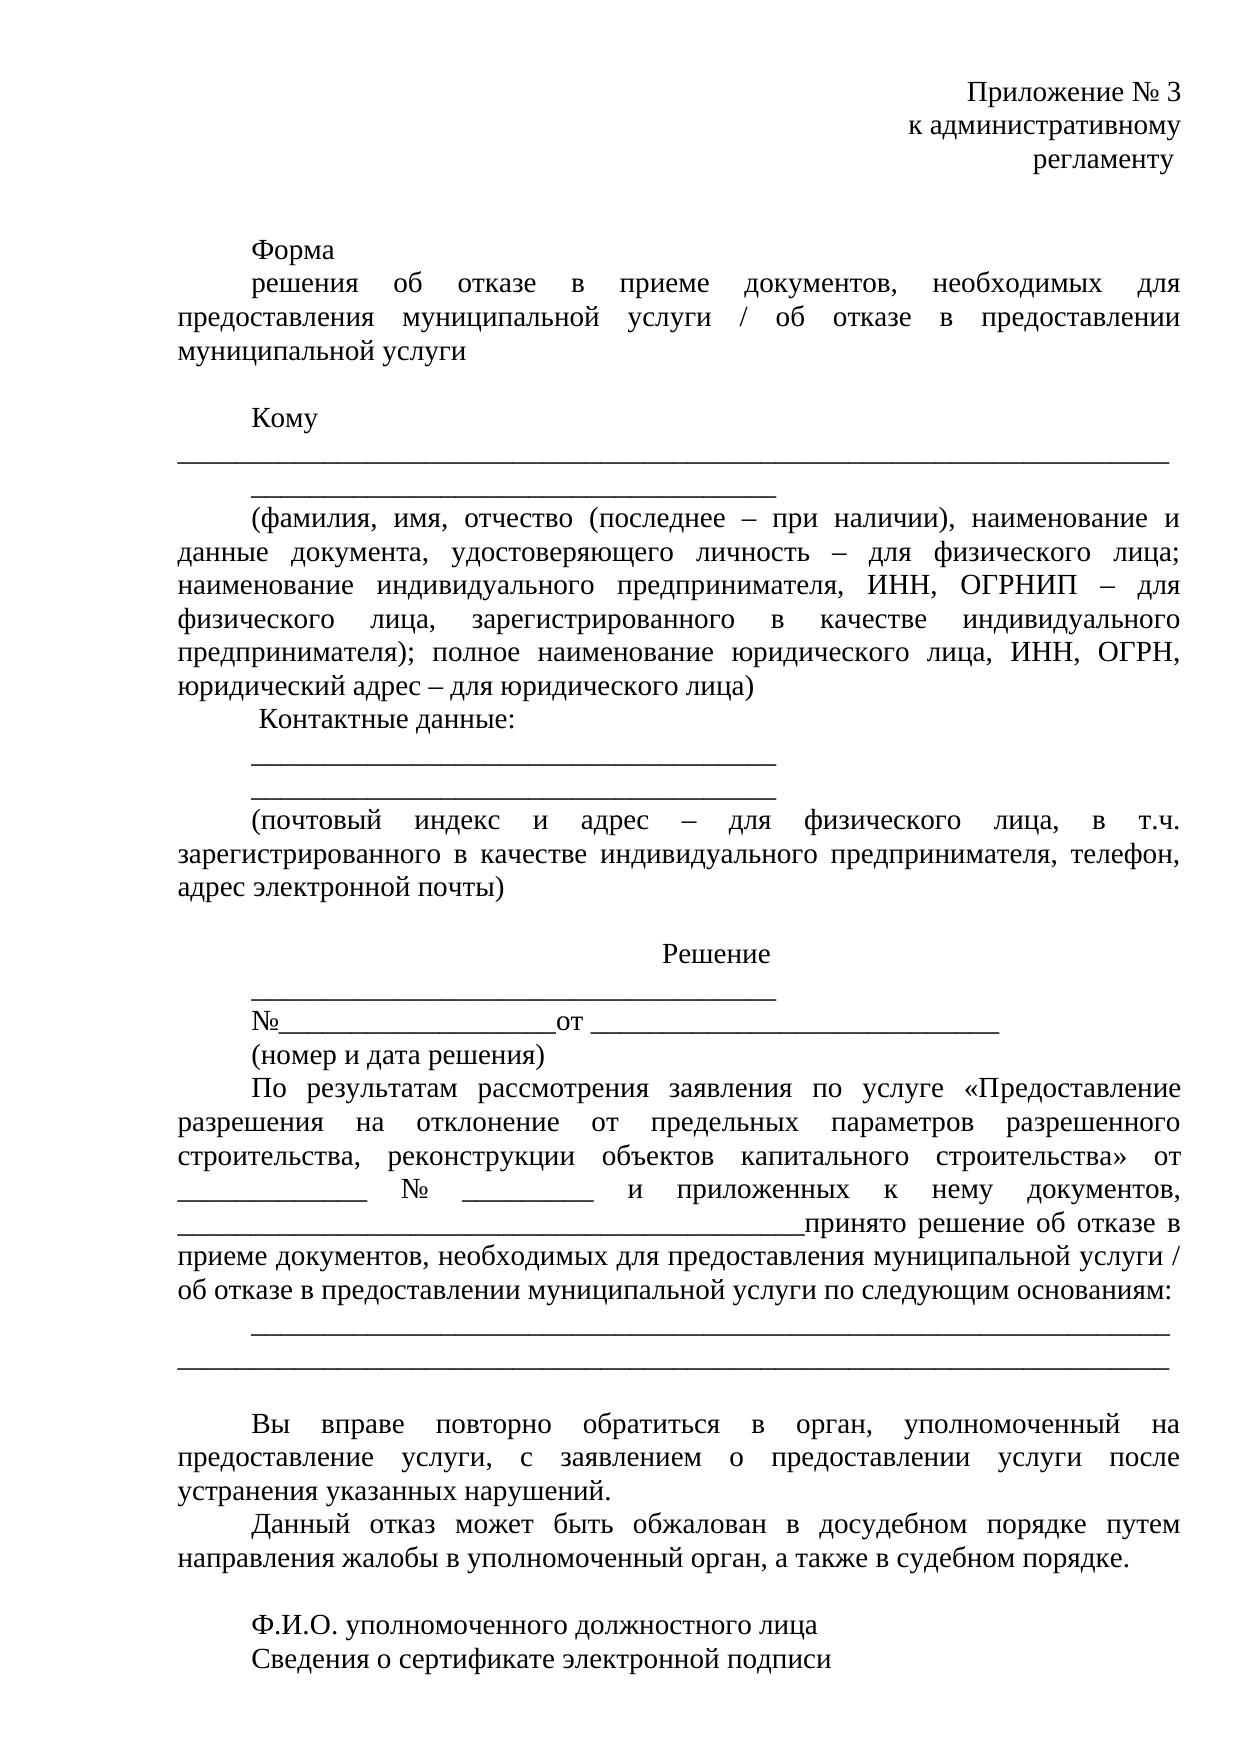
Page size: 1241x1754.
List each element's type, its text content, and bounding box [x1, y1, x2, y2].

text Контактные данные: [177, 702, 1181, 735]
text (номер и дата решения) [177, 1037, 1181, 1071]
text регламенту [177, 141, 1181, 203]
text №___________________от ____________________________ [177, 1003, 1181, 1037]
text Данный отказ может быть обжалован в досудебном порядке путем направления жалобы в уполномоченный орган, а также в судебном порядке. [177, 1507, 1181, 1574]
text к административному [177, 107, 1181, 141]
text Ф.И.О. уполномоченного должностного лица [177, 1607, 1181, 1641]
text решения об отказе в приеме документов, необходимых для предоставления муниципальной услуги / об отказе в предоставлении муниципальной услуги [177, 266, 1181, 366]
text ____________________________________ [177, 769, 1181, 802]
text ____________________________________ [177, 467, 1181, 500]
text Кому ____________________________________________________________________ [177, 400, 1181, 467]
text Приложение № 3 [177, 74, 1181, 107]
text (почтовый индекс и адрес – для физического лица, в т.ч. зарегистрированного в качестве индивидуального предпринимателя, телефон, адрес электронной почты) [177, 802, 1181, 903]
text Форма [177, 232, 1181, 266]
text Решение [177, 936, 1181, 970]
text ___________________________________________________________________________________________________________________________________ [177, 1305, 1181, 1372]
text ____________________________________ [177, 970, 1181, 1003]
text Вы вправе повторно обратиться в орган, уполномоченный на предоставление услуги, с заявлением о предоставлении услуги после устранения указанных нарушений. [177, 1406, 1181, 1507]
text По результатам рассмотрения заявления по услуге «Предоставление разрешения на отклонение от предельных параметров разрешенного строительства, реконструкции объектов капитального строительства» от _____________ № _________ и приложенных к нему документов, ___________________________________________принято решение об отказе в приеме документов, необходимых для предоставления муниципальной услуги / об отказе в предоставлении муниципальной услуги по следующим основаниям: [177, 1138, 1181, 1305]
text Сведения о сертификате электронной подписи [177, 1641, 1181, 1674]
text ____________________________________ [177, 735, 1181, 769]
text (фамилия, имя, отчество (последнее – при наличии), наименование и данные документа, удостоверяющего личность – для физического лица; наименование индивидуального предпринимателя, ИНН, ОГРНИП – для физического лица, зарегистрированного в качестве индивидуального предпринимателя); полное наименование юридического лица, ИНН, ОГРН, юридический адрес – для юридического лица) [177, 500, 1181, 702]
